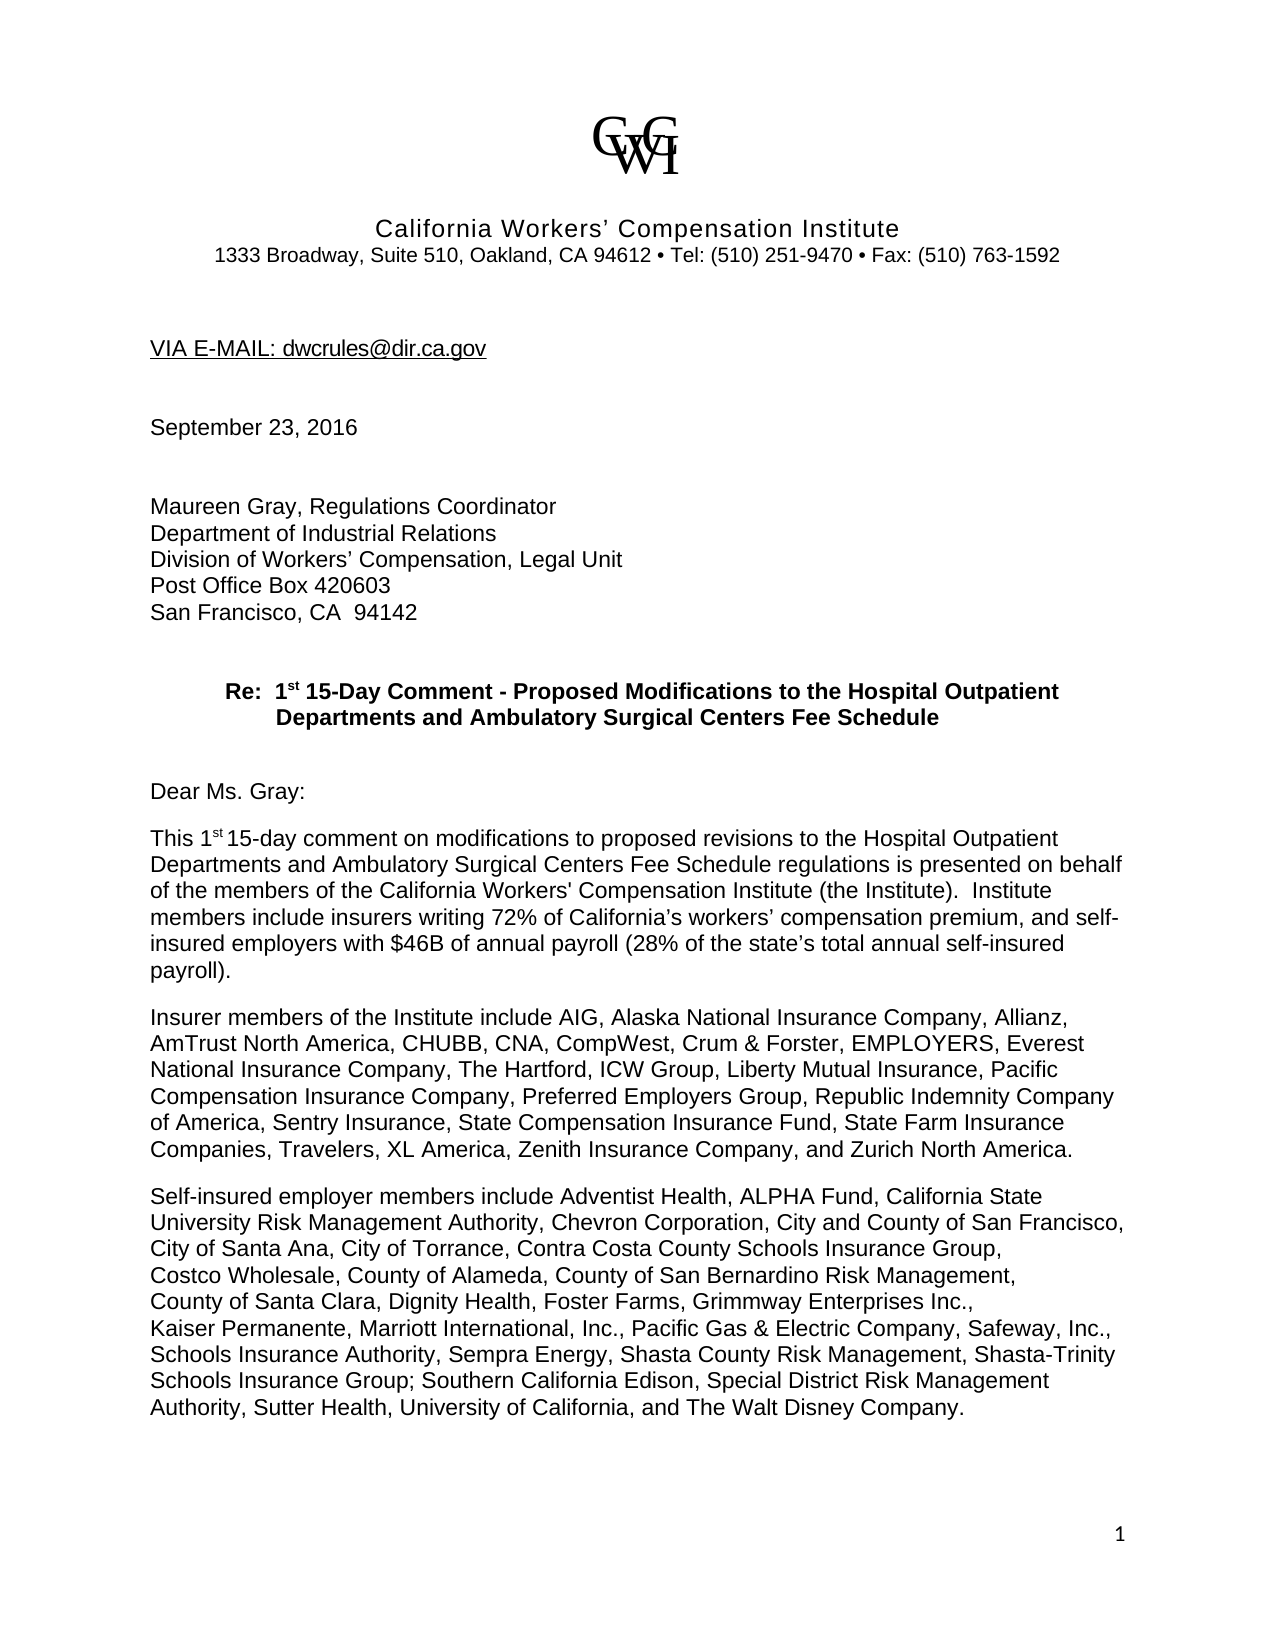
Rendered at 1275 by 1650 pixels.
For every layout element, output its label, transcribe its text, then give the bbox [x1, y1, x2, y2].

text Division of Workers’ Compensation, Legal Unit [150, 546, 1125, 572]
text Post Office Box 420603 [150, 572, 1125, 599]
text VIA E-MAIL: dwcrules@dir.ca.gov [150, 335, 1125, 361]
text Self-insured employer members include Adventist Health, ALPHA Fund, California State University Risk Management Authority, Chevron Corporation, City and County of San Francisco, City of Santa Ana, City of Torrance, Contra Costa County Schools Insurance Group, Costco Wholesale, County of Alameda, County of San Bernardino Risk Management, County of Santa Clara, Dignity Health, Foster Farms, Grimmway Enterprises Inc., Kaiser Permanente, Marriott International, Inc., Pacific Gas & Electric Company, Safeway, Inc., Schools Insurance Authority, Sempra Energy, Shasta County Risk Management, Shasta-Trinity Schools Insurance Group; Southern California Edison, Special District Risk Management Authority, Sutter Health, University of California, and The Walt Disney Company. [150, 1183, 1125, 1420]
text Insurer members of the Institute include AIG, Alaska National Insurance Company, Allianz, AmTrust North America, CHUBB, CNA, CompWest, Crum & Forster, EMPLOYERS, Everest National Insurance Company, The Hartford, ICW Group, Liberty Mutual Insurance, Pacific Compensation Insurance Company, Preferred Employers Group, Republic Indemnity Company of America, Sentry Insurance, State Compensation Insurance Fund, State Farm Insurance Companies, Travelers, XL America, Zenith Insurance Company, and Zurich North America. [150, 1004, 1125, 1162]
text Dear Ms. Gray: [150, 778, 1125, 804]
text Maureen Gray, Regulations Coordinator [150, 493, 1125, 519]
text September 23, 2016 [150, 414, 1125, 441]
text Department of Industrial Relations [150, 519, 1125, 546]
text This 1st 15-day comment on modifications to proposed revisions to the Hospital Outpatient Departments and Ambulatory Surgical Centers Fee Schedule regulations is presented on behalf of the members of the California Workers' Compensation Institute (the Institute). Institute members include insurers writing 72% of California’s workers’ compensation premium, and self-insured employers with $46B of annual payroll (28% of the state’s total annual self-insured payroll). [150, 825, 1125, 983]
text Departments and Ambulatory Surgical Centers Fee Schedule [150, 704, 1125, 730]
text Re: 1st 15-Day Comment - Proposed Modifications to the Hospital Outpatient [150, 678, 1125, 704]
text San Francisco, CA 94142 [150, 599, 1125, 625]
text California Workers’ Compensation Institute [150, 199, 1125, 242]
text 1333 Broadway, Suite 510, Oakland, CA 94612 • Tel: (510) 251-9470 • Fax: (510) 763-1592 [150, 242, 1125, 266]
